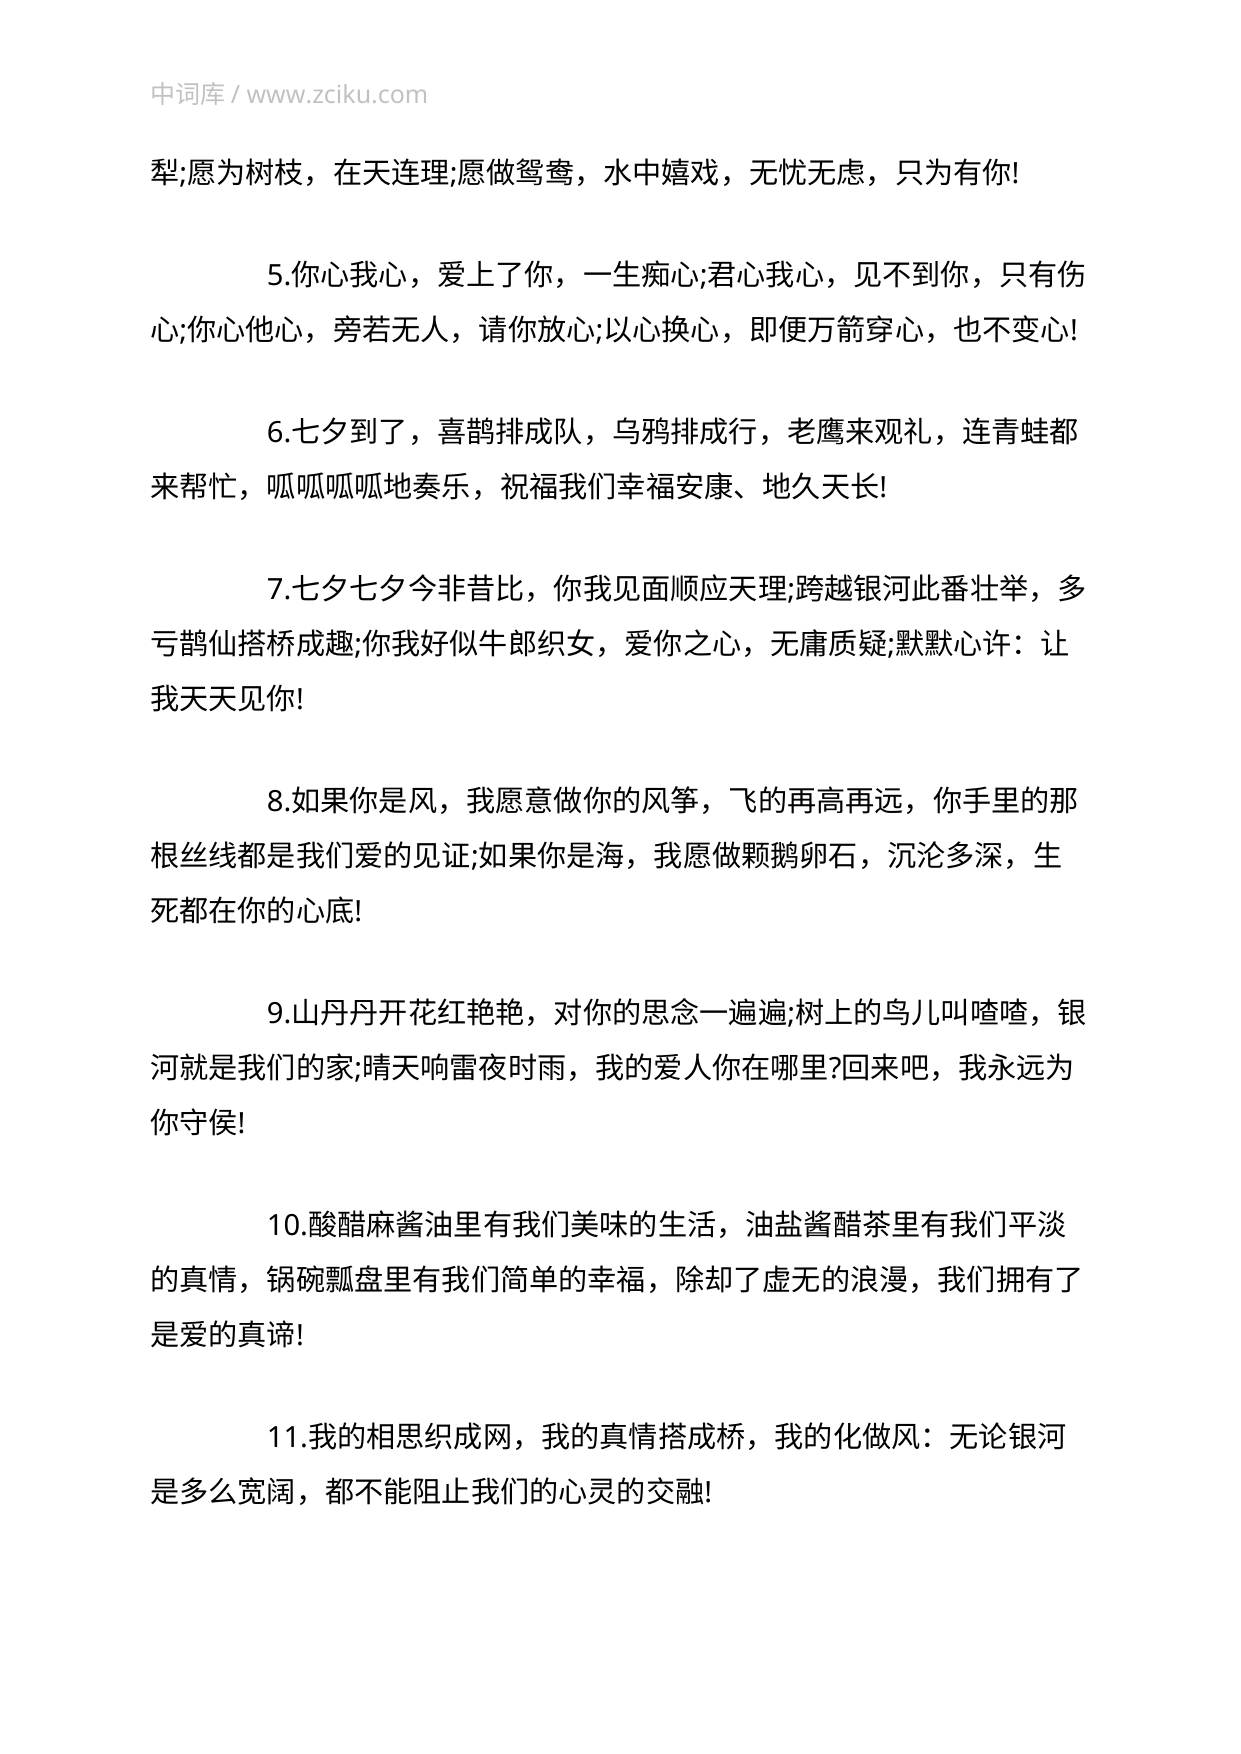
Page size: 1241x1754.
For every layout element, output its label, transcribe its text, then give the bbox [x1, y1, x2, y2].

text 10.酸醋麻酱油里有我们美味的生活，油盐酱醋茶里有我们平淡的真情，锅碗瓢盘里有我们简单的幸福，除却了虚无的浪漫，我们拥有了是爱的真谛! [150, 1202, 1090, 1354]
text 8.如果你是风，我愿意做你的风筝，飞的再高再远，你手里的那根丝线都是我们爱的见证;如果你是海，我愿做颗鹅卵石，沉沦多深，生死都在你的心底! [150, 778, 1090, 930]
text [150, 150, 1090, 192]
text 11.我的相思织成网，我的真情搭成桥，我的化做风：无论银河是多么宽阔，都不能阻止我们的心灵的交融! [150, 1414, 1090, 1511]
text 7.七夕七夕今非昔比，你我见面顺应天理;跨越银河此番壮举，多亏鹊仙搭桥成趣;你我好似牛郎织女，爱你之心，无庸质疑;默默心许：让我天天见你! [150, 566, 1090, 718]
text 6.七夕到了，喜鹊排成队，乌鸦排成行，老鹰来观礼，连青蛙都来帮忙，呱呱呱呱地奏乐，祝福我们幸福安康、地久天长! [150, 409, 1090, 506]
text 5.你心我心，爱上了你，一生痴心;君心我心，见不到你，只有伤心;你心他心，旁若无人，请你放心;以心换心，即便万箭穿心，也不变心! [150, 252, 1090, 349]
text 9.山丹丹开花红艳艳，对你的思念一遍遍;树上的鸟儿叫喳喳，银河就是我们的家;晴天响雷夜时雨，我的爱人你在哪里?回来吧，我永远为你守侯! [150, 990, 1090, 1142]
